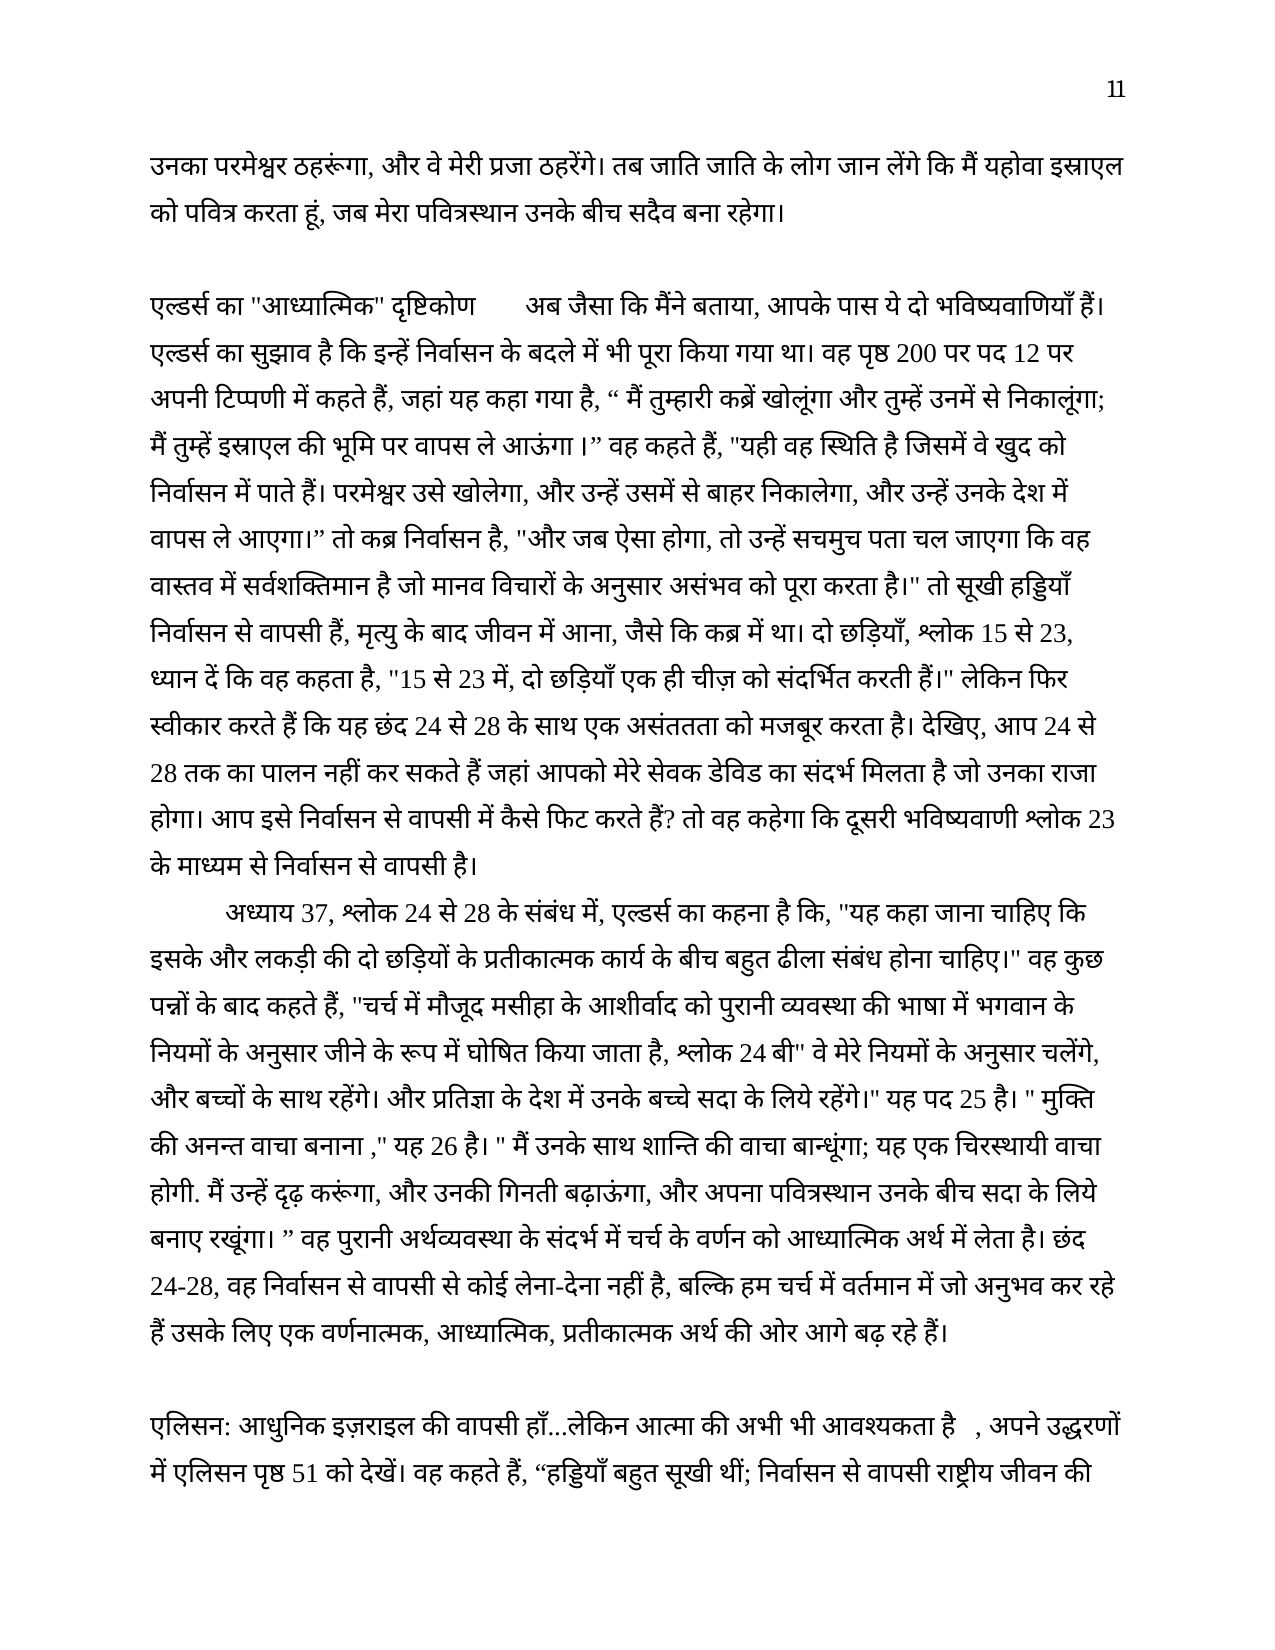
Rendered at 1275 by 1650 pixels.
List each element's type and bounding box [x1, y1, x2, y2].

text [150, 150, 1125, 1488]
